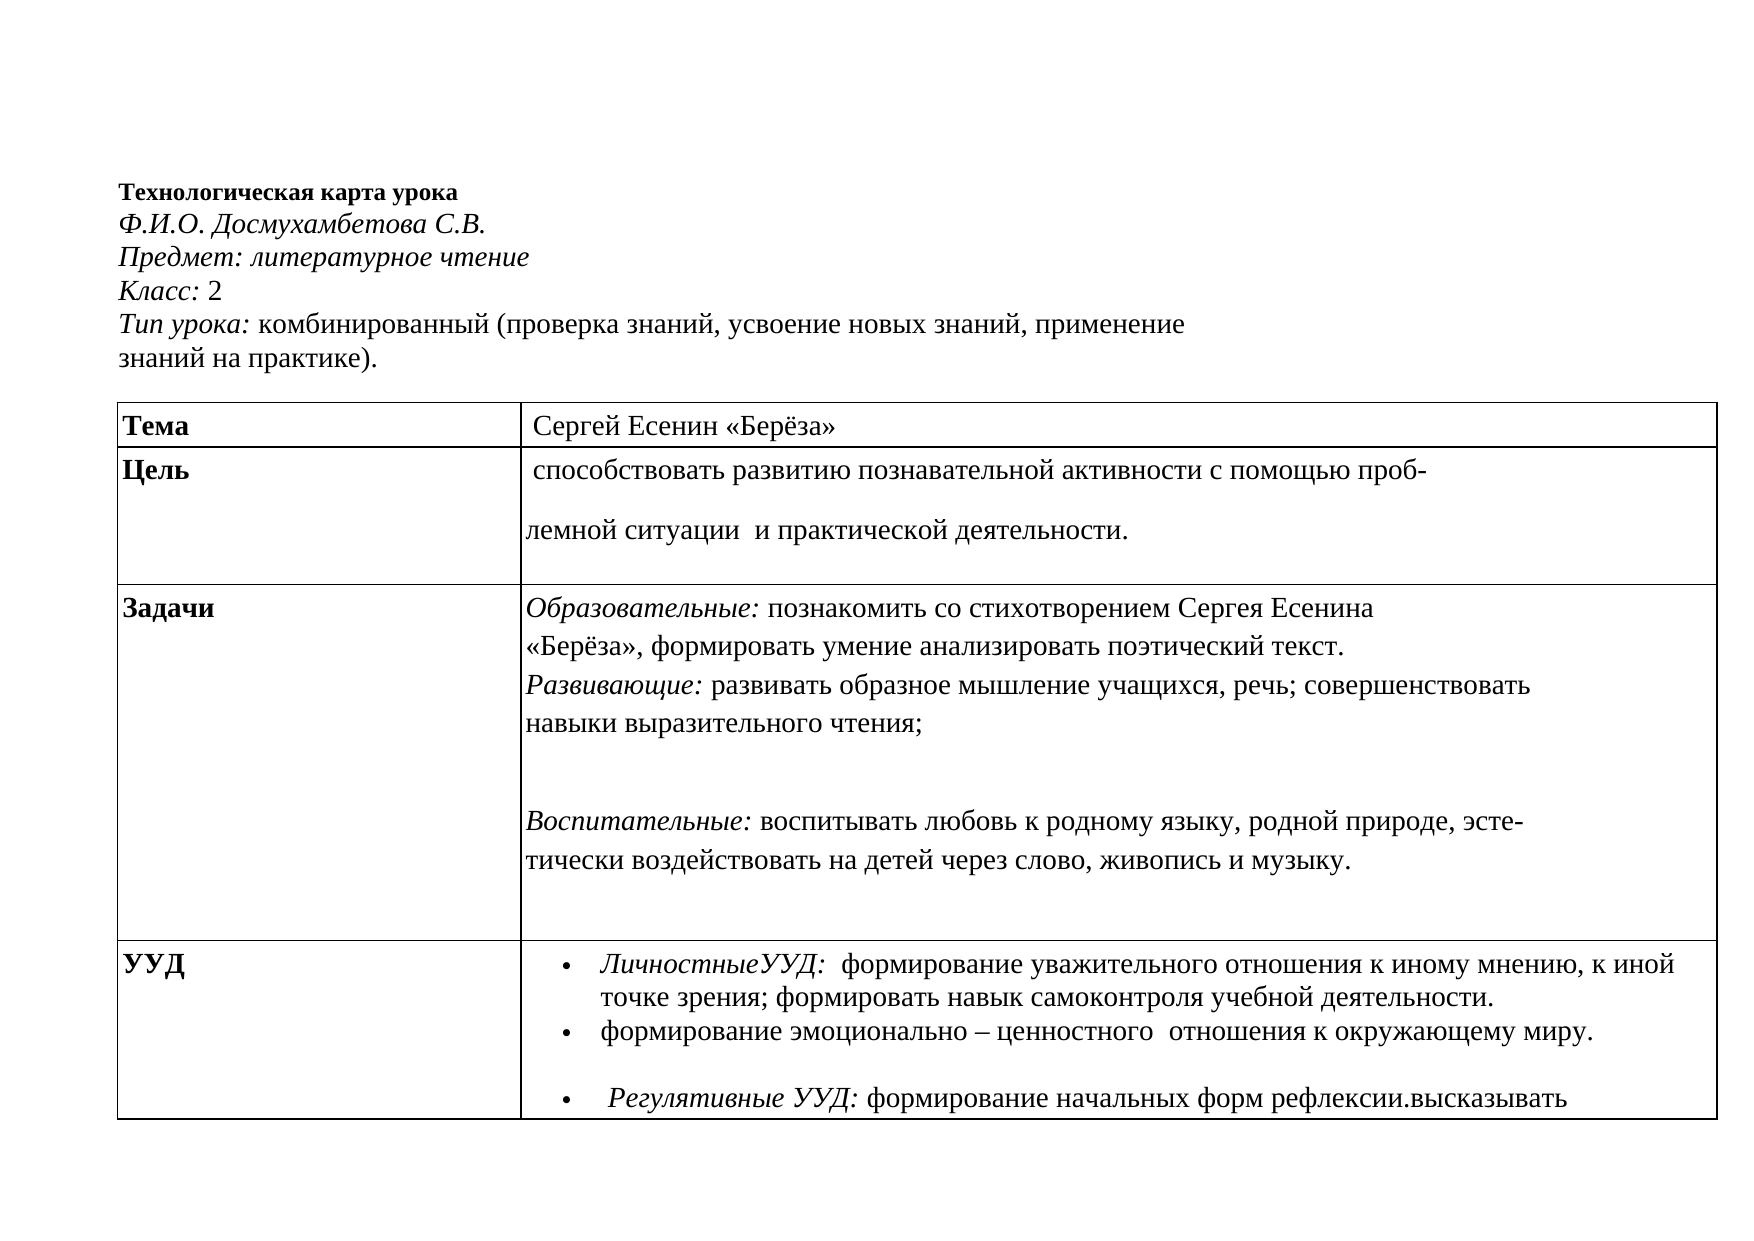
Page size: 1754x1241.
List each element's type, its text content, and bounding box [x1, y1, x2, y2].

table_cell УУД [118, 941, 520, 1118]
table_header Тема [118, 403, 520, 446]
table_header Сергей Есенин «Берёза» [522, 403, 1716, 446]
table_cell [522, 941, 1716, 1118]
table_cell Цель [118, 448, 520, 583]
table_cell Образовательные: познакомить со стихотворением Сергея Есенина «Берёза», формировать умение анализировать поэтический текст. Развивающие: развивать образное мышление учащихся, речь; совершенствовать навыки выразительного чтения; Воспитательные: воспитывать любовь к родному языку, родной природе, эсте- тически воздействовать на детей через слово, живопись и музыку. [522, 585, 1716, 939]
text Технологическая карта урока Ф.И.О. Досмухамбетова С.В. Предмет: литературное чтение Класс: 2 Тип урока: комбинированный (проверка знаний, усвоение новых знаний, применение знаний на практике). [118, 177, 1636, 402]
table_cell Задачи [118, 585, 520, 939]
table_cell способствовать развитию познавательной активности с помощью проб- лемной ситуации и практической деятельности. [522, 448, 1716, 583]
